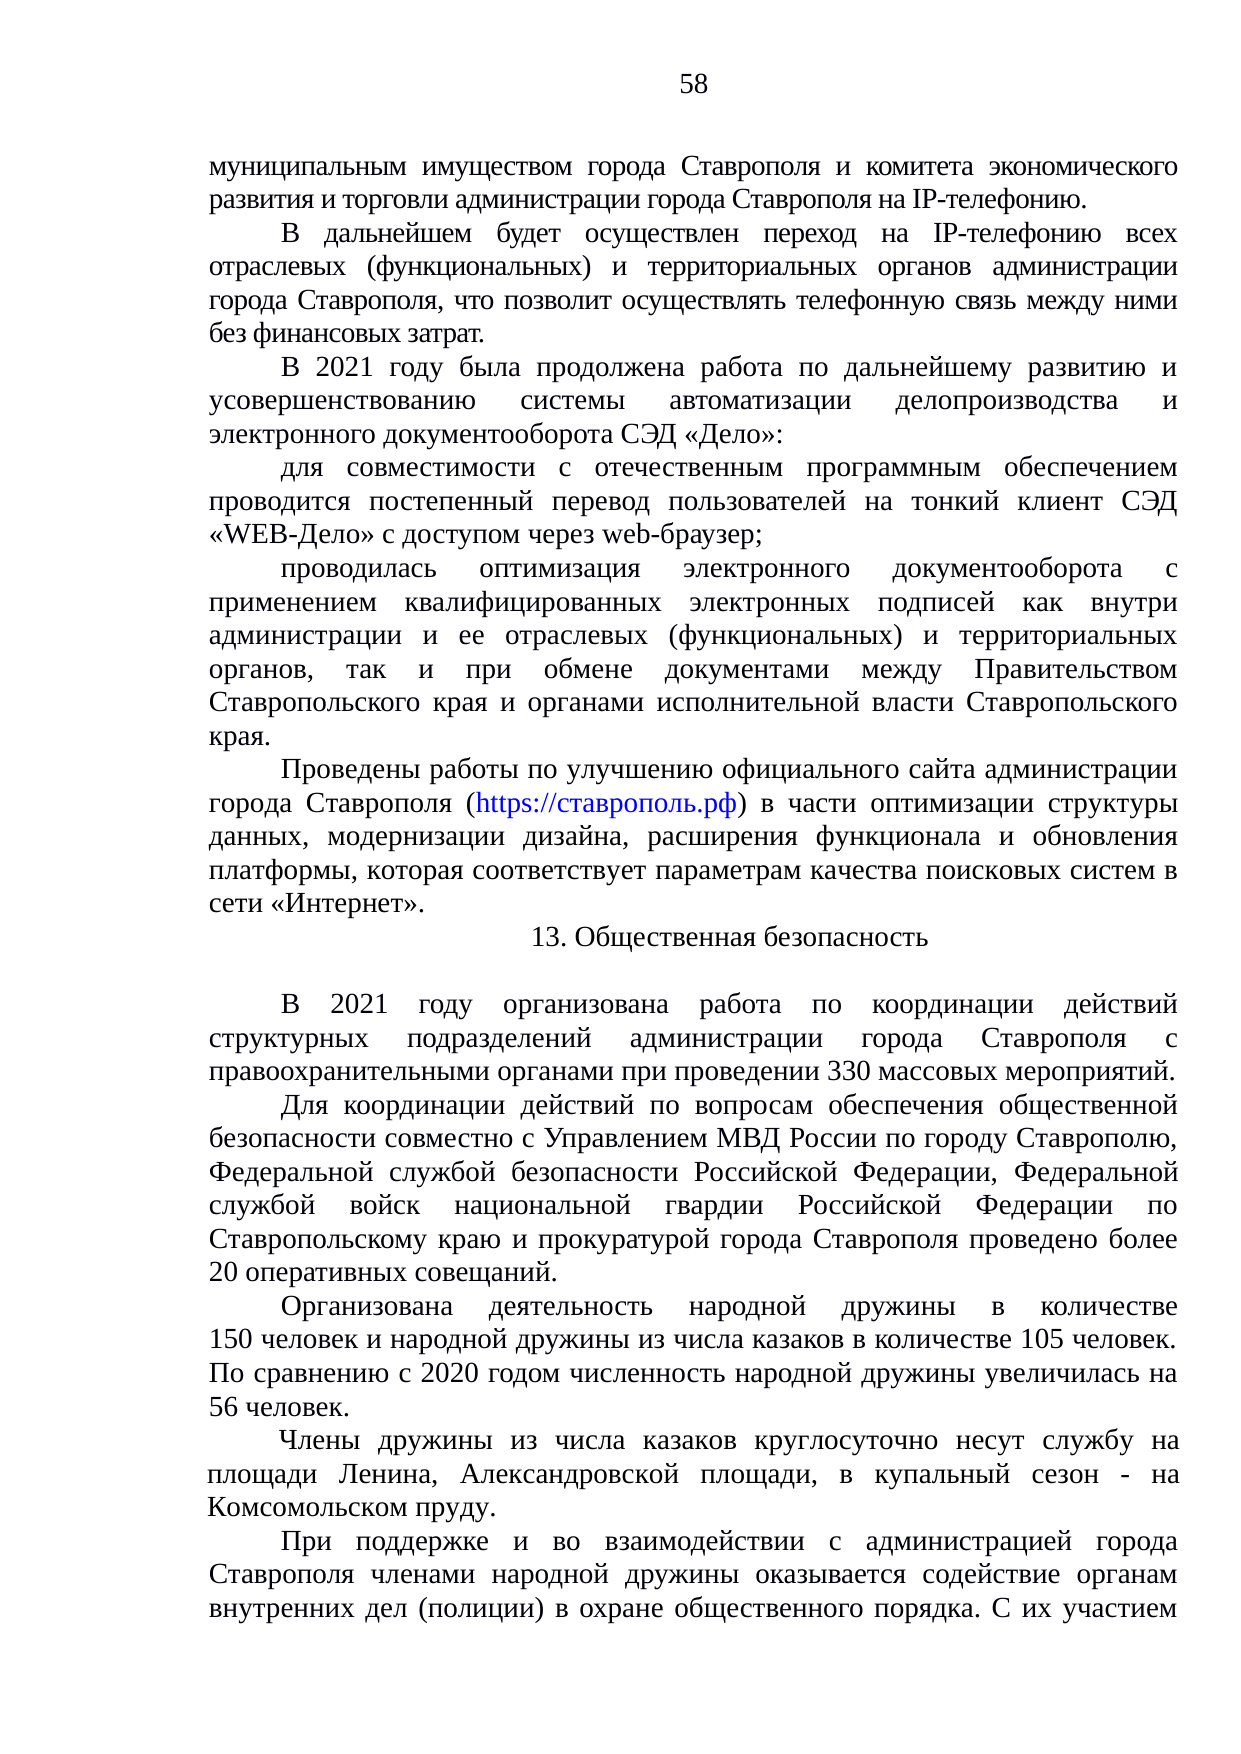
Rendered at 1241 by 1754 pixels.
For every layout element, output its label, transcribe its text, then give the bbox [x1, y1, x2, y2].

text В дальнейшем будет осуществлен переход на IP-телефонию всех отраслевых (функциональных) и территориальных органов администрации города Ставрополя, что позволит осуществлять телефонную связь между ними без финансовых затрат. [209, 215, 1179, 349]
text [209, 148, 1179, 215]
text 13. Общественная безопасность [209, 919, 1179, 953]
text Для координации действий по вопросам обеспечения общественной безопасности совместно с Управлением МВД России по городу Ставрополю, Федеральной службой безопасности Российской Федерации, Федеральной службой войск национальной гвардии Российской Федерации по Ставропольскому краю и прокуратурой города Ставрополя проведено более 20 оперативных совещаний. [209, 1087, 1179, 1288]
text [209, 1523, 1179, 1623]
list Члены дружины из числа казаков круглосуточно несут службу на площади Ленина, Александровской площади, в купальный сезон - на Комсомольском пруду. [207, 1422, 1181, 1523]
text Проведены работы по улучшению официального сайта администрации города Ставрополя (https://ставрополь.рф) в части оптимизации структуры данных, модернизации дизайна, расширения функционала и обновления платформы, которая соответствует параметрам качества поисковых систем в сети «Интернет». [209, 751, 1179, 919]
text Организована деятельность народной дружины в количестве 150 человек и народной дружины из числа казаков в количестве 105 человек. По сравнению с 2020 годом численность народной дружины увеличилась на 56 человек. [209, 1288, 1179, 1422]
text В 2021 году была продолжена работа по дальнейшему развитию и усовершенствованию системы автоматизации делопроизводства и электронного документооборота СЭД «Дело»: [209, 349, 1179, 449]
text для совместимости с отечественным программным обеспечением проводится постепенный перевод пользователей на тонкий клиент СЭД «WEB-Дело» с доступом через web-браузер; [209, 449, 1179, 550]
text В 2021 году организована работа по координации действий структурных подразделений администрации города Ставрополя с правоохранительными органами при проведении 330 массовых мероприятий. [209, 986, 1179, 1087]
text проводилась оптимизация электронного документооборота с применением квалифицированных электронных подписей как внутри администрации и ее отраслевых (функциональных) и территориальных органов, так и при обмене документами между Правительством Ставропольского края и органами исполнительной власти Ставропольского края. [209, 550, 1179, 751]
